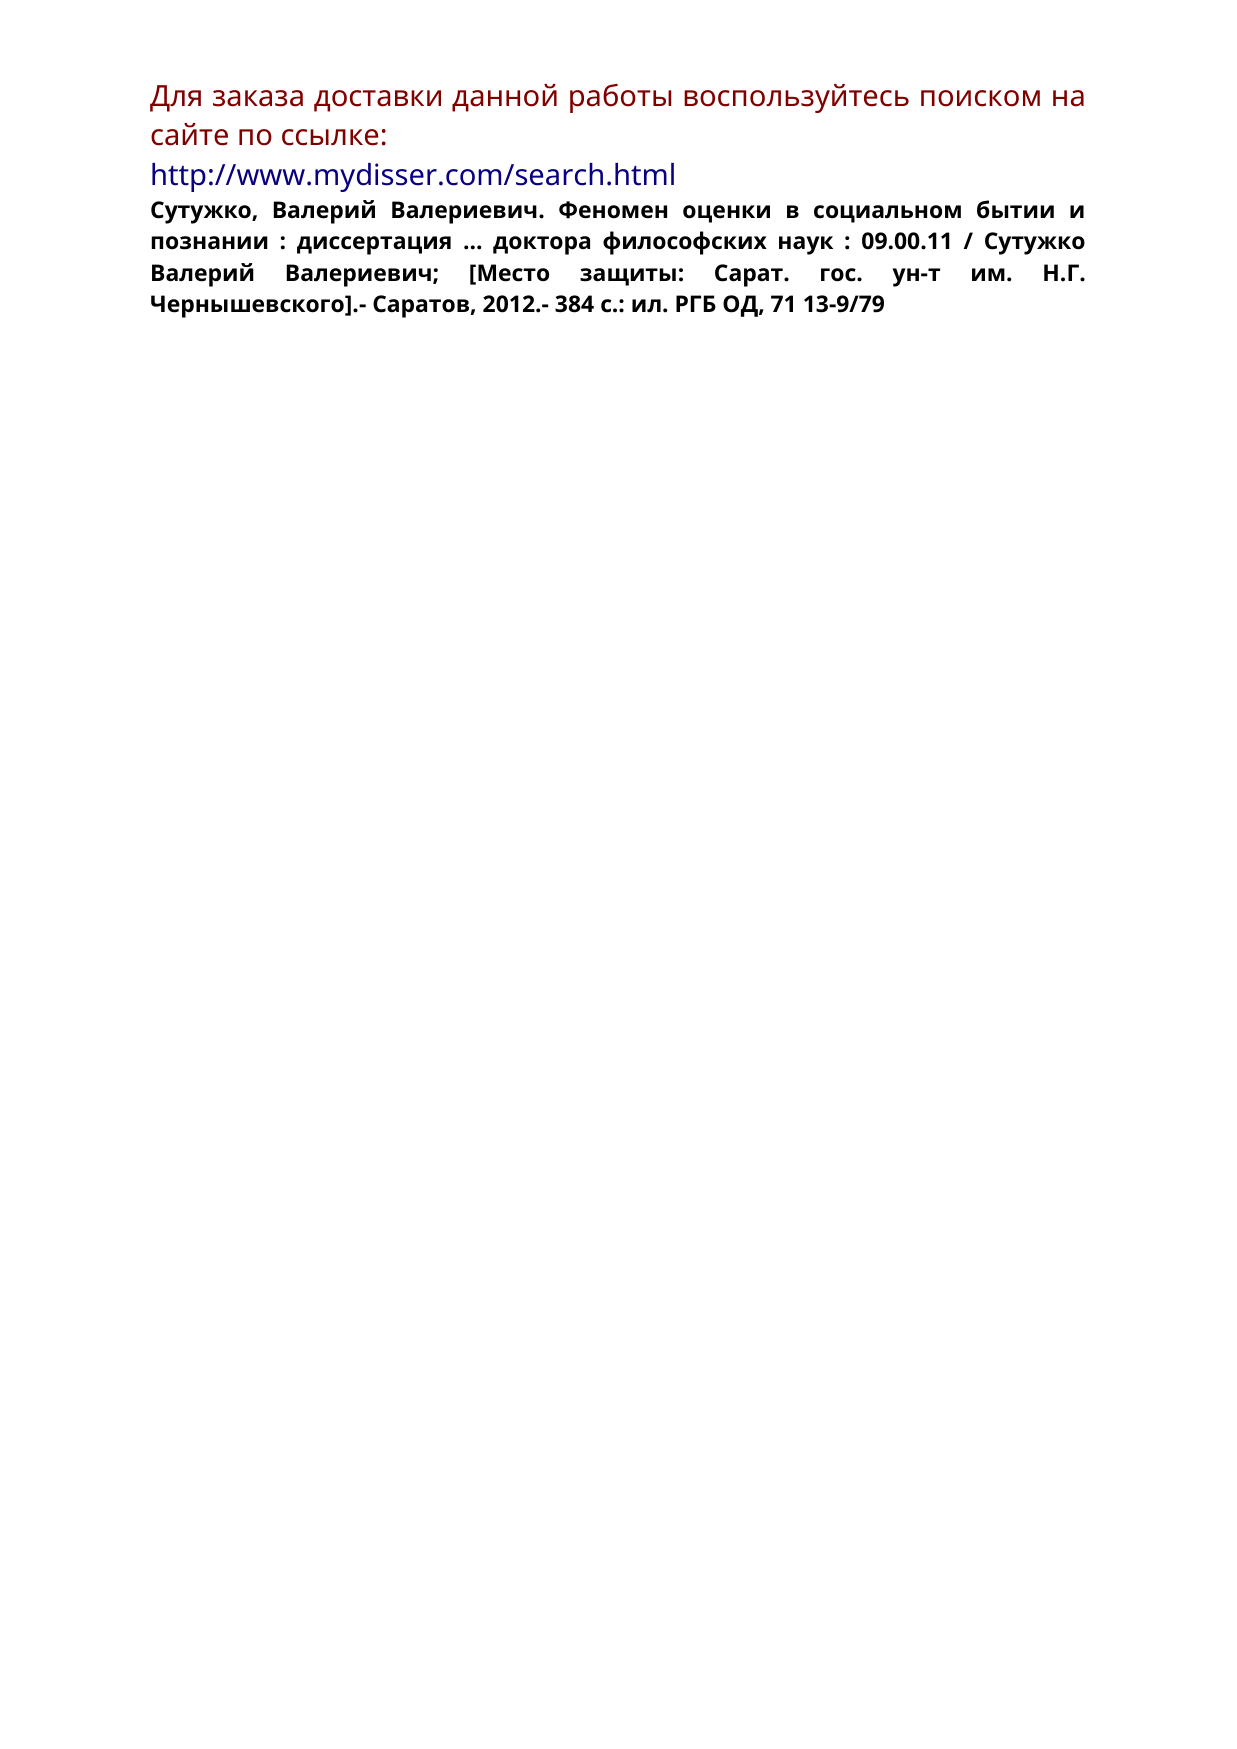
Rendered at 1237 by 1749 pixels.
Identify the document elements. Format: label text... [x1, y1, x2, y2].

text Сутужко, Валерий Валериевич. Феномен оценки в социальном бытии и познании : диссертация ... доктора философских наук : 09.00.11 / Сутужко Валерий Валериевич; [Место защиты: Сарат. гос. ун-т им. Н.Г. Чернышевского].- Саратов, 2012.- 384 с.: ил. РГБ ОД, 71 13-9/79 [150, 194, 1086, 319]
